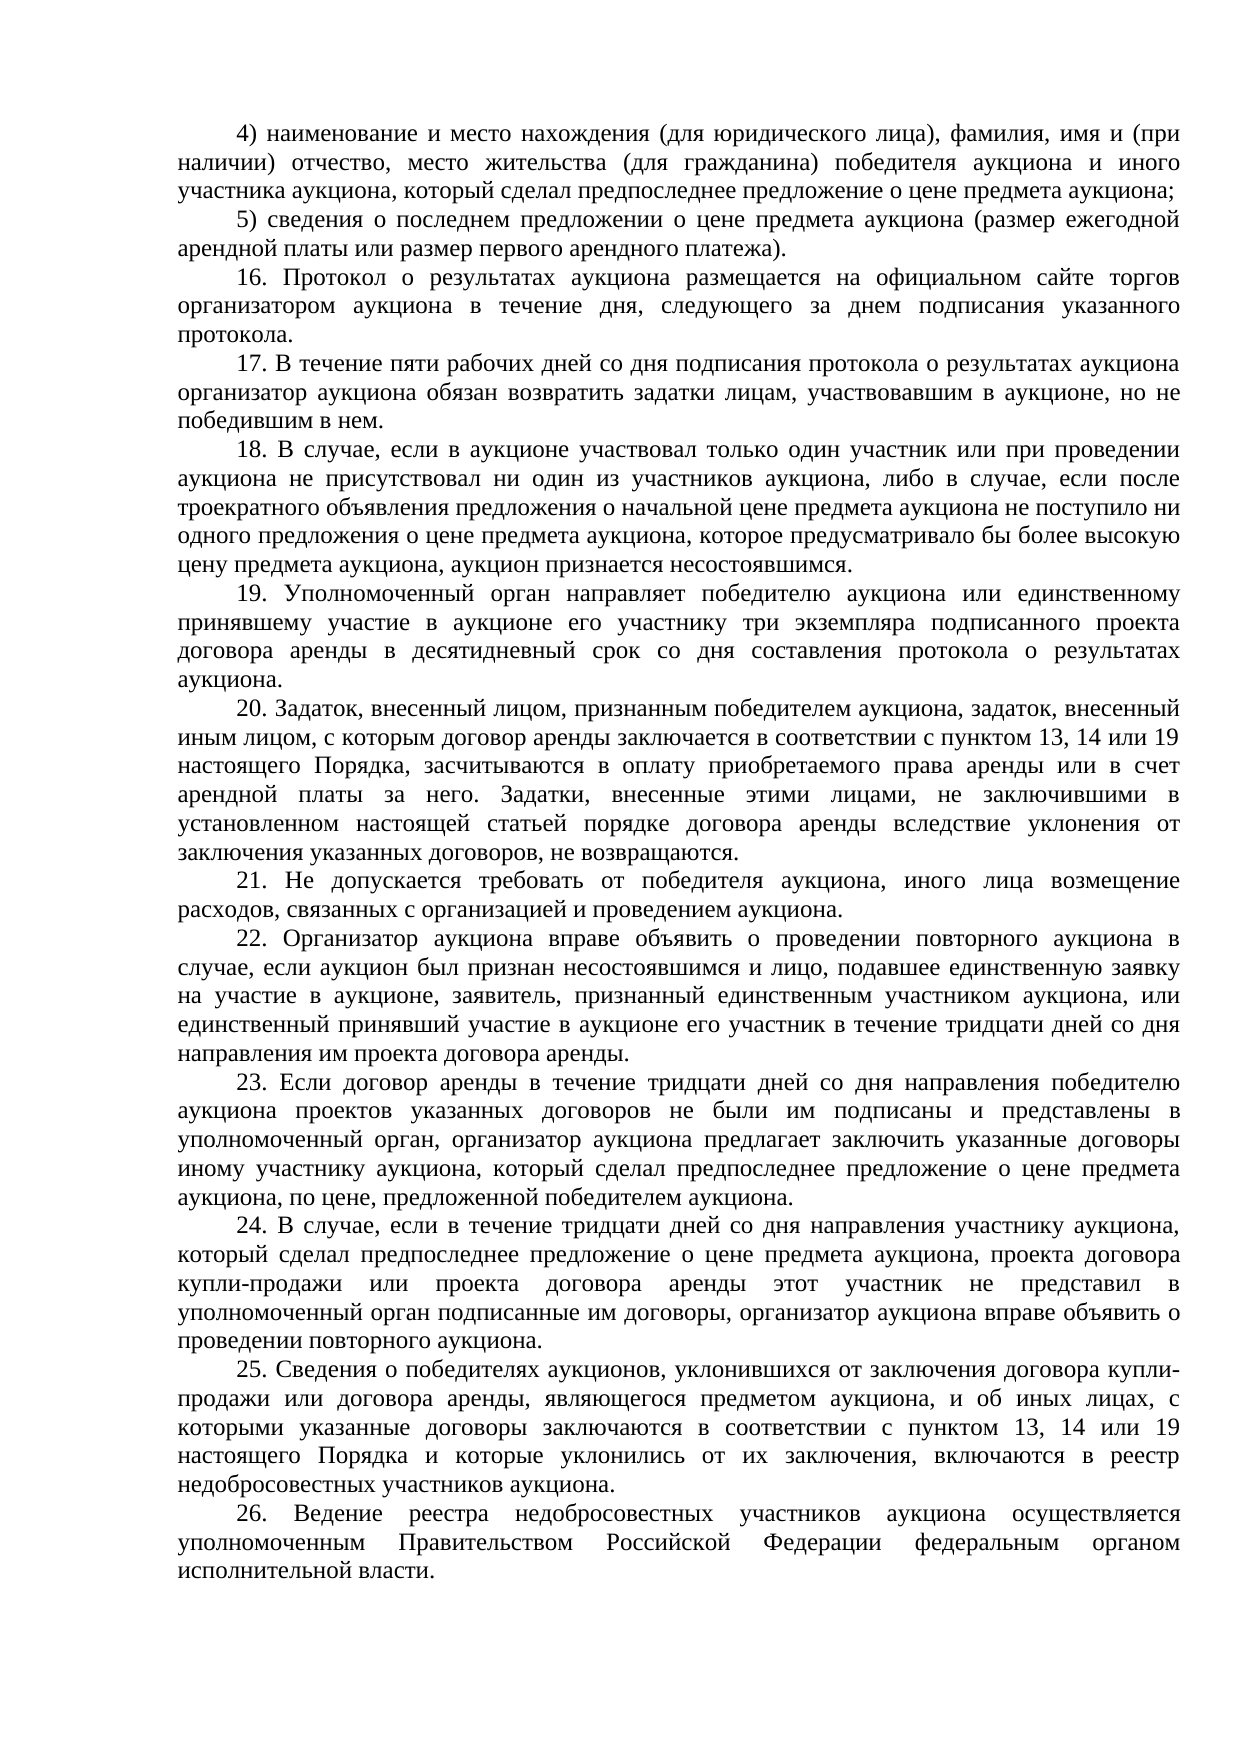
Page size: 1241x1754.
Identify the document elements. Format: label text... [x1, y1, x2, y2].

text 16. Протокол о результатах аукциона размещается на официальном сайте торгов организатором аукциона в течение дня, следующего за днем подписания указанного протокола. [177, 262, 1181, 348]
text 22. Организатор аукциона вправе объявить о проведении повторного аукциона в случае, если аукцион был признан несостоявшимся и лицо, подавшее единственную заявку на участие в аукционе, заявитель, признанный единственным участником аукциона, или единственный принявший участие в аукционе его участник в течение тридцати дней со дня направления им проекта договора аренды. [177, 923, 1181, 1067]
text 25. Сведения о победителях аукционов, уклонившихся от заключения договора купли-продажи или договора аренды, являющегося предметом аукциона, и об иных лицах, с которыми указанные договоры заключаются в соответствии с пунктом 13, 14 или 19 настоящего Порядка и которые уклонились от их заключения, включаются в реестр недобросовестных участников аукциона. [177, 1354, 1181, 1498]
text 19. Уполномоченный орган направляет победителю аукциона или единственному принявшему участие в аукционе его участнику три экземпляра подписанного проекта договора аренды в десятидневный срок со дня составления протокола о результатах аукциона. [177, 578, 1181, 693]
text 5) сведения о последнем предложении о цене предмета аукциона (размер ежегодной арендной платы или размер первого арендного платежа). [177, 204, 1181, 262]
text 17. В течение пяти рабочих дней со дня подписания протокола о результатах аукциона организатор аукциона обязан возвратить задатки лицам, участвовавшим в аукционе, но не победившим в нем. [177, 348, 1181, 434]
text 4) наименование и место нахождения (для юридического лица), фамилия, имя и (при наличии) отчество, место жительства (для гражданина) победителя аукциона и иного участника аукциона, который сделал предпоследнее предложение о цене предмета аукциона; [177, 118, 1181, 204]
text 21. Не допускается требовать от победителя аукциона, иного лица возмещение расходов, связанных с организацией и проведением аукциона. [177, 866, 1181, 923]
text 26. Ведение реестра недобросовестных участников аукциона осуществляется уполномоченным Правительством Российской Федерации федеральным органом исполнительной власти. [177, 1498, 1181, 1584]
text 20. Задаток, внесенный лицом, признанным победителем аукциона, задаток, внесенный иным лицом, с которым договор аренды заключается в соответствии с пунктом 13, 14 или 19 настоящего Порядка, засчитываются в оплату приобретаемого права аренды или в счет арендной платы за него. Задатки, внесенные этими лицами, не заключившими в установленном настоящей статьей порядке договора аренды вследствие уклонения от заключения указанных договоров, не возвращаются. [177, 693, 1181, 866]
text 24. В случае, если в течение тридцати дней со дня направления участнику аукциона, который сделал предпоследнее предложение о цене предмета аукциона, проекта договора купли-продажи или проекта договора аренды этот участник не представил в уполномоченный орган подписанные им договоры, организатор аукциона вправе объявить о проведении повторного аукциона. [177, 1211, 1181, 1354]
text 18. В случае, если в аукционе участвовал только один участник или при проведении аукциона не присутствовал ни один из участников аукциона, либо в случае, если после троекратного объявления предложения о начальной цене предмета аукциона не поступило ни одного предложения о цене предмета аукциона, которое предусматривало бы более высокую цену предмета аукциона, аукцион признается несостоявшимся. [177, 434, 1181, 578]
text 23. Если договор аренды в течение тридцати дней со дня направления победителю аукциона проектов указанных договоров не были им подписаны и представлены в уполномоченный орган, организатор аукциона предлагает заключить указанные договоры иному участнику аукциона, который сделал предпоследнее предложение о цене предмета аукциона, по цене, предложенной победителем аукциона. [177, 1067, 1181, 1211]
